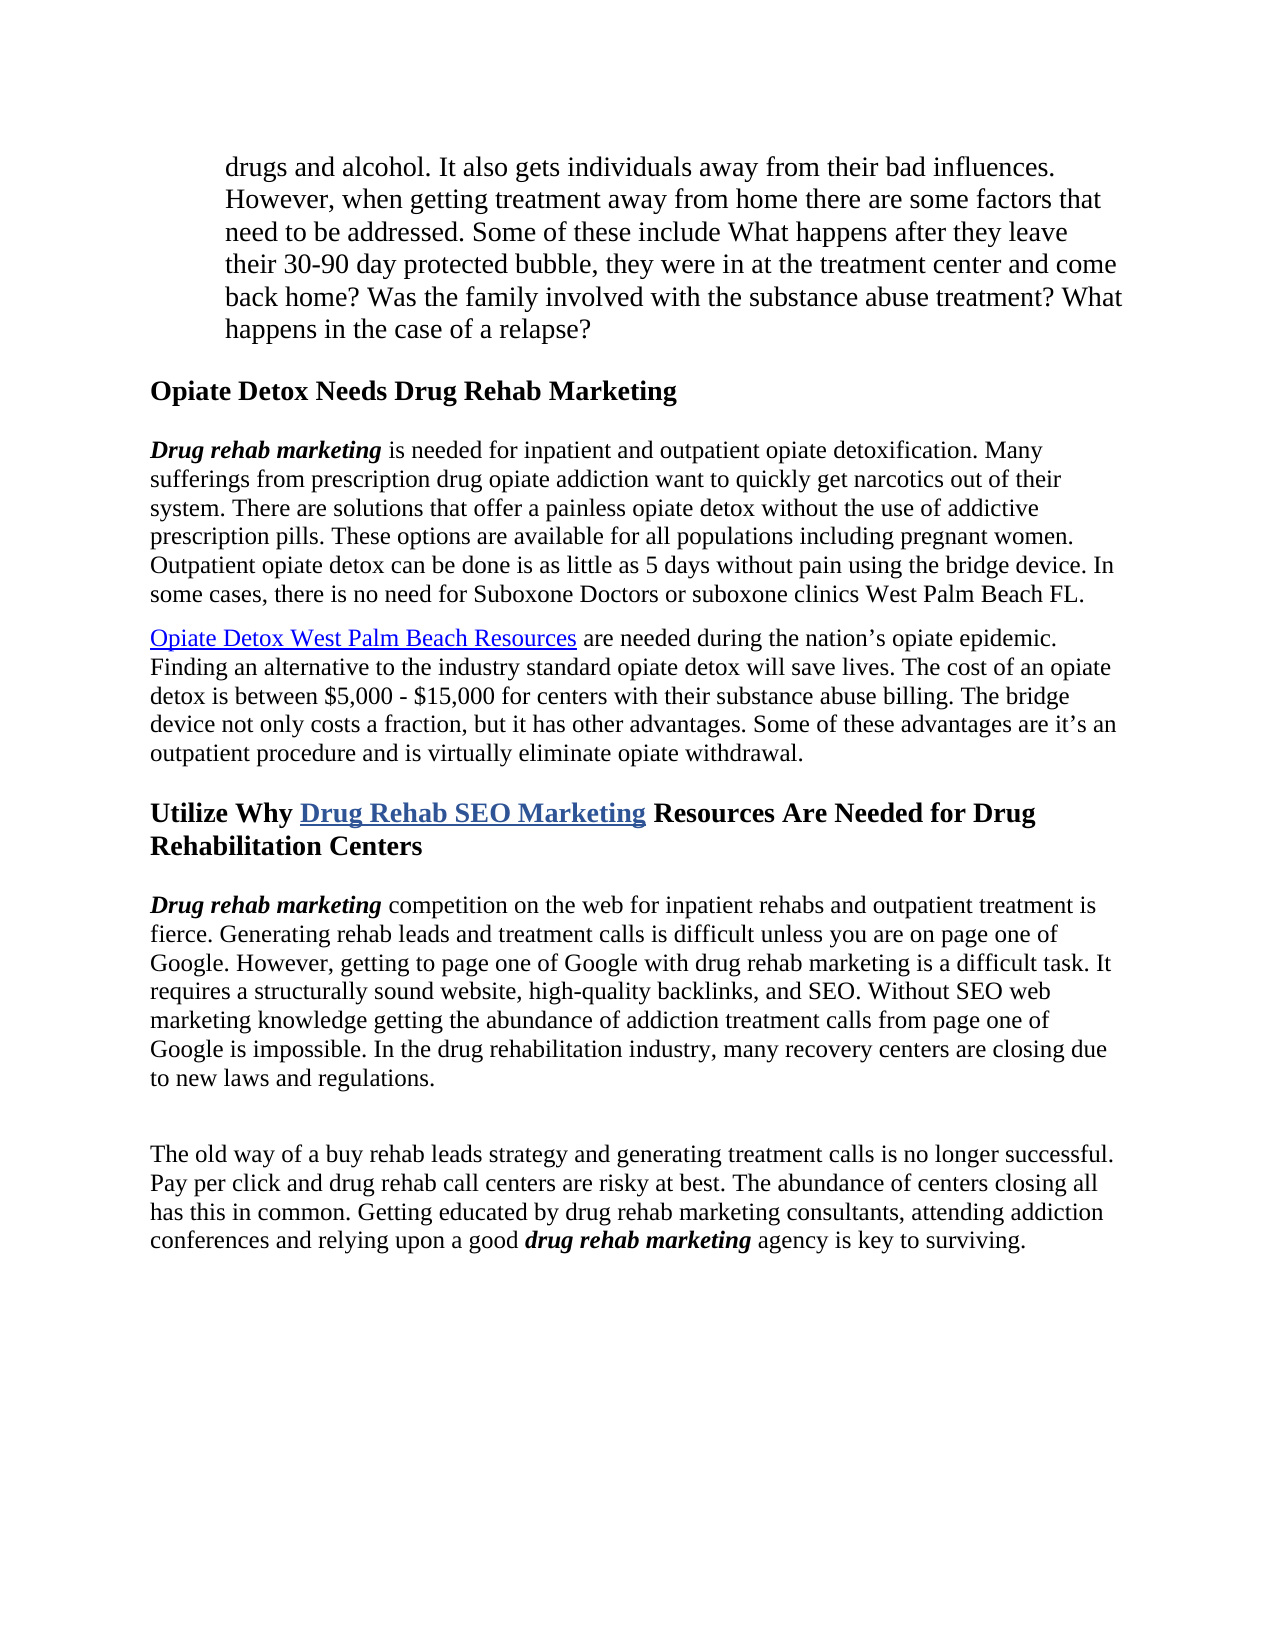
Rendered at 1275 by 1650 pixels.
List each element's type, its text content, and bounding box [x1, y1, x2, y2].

text Utilize Why Drug Rehab SEO Marketing Resources Are Needed for Drug Rehabilitation Centers [150, 796, 1125, 861]
text Drug rehab marketing competition on the web for inpatient rehabs and outpatient treatment is fierce. Generating rehab leads and treatment calls is difficult unless you are on page one of Google. However, getting to page one of Google with drug rehab marketing is a difficult task. It requires a structurally sound website, high-quality backlinks, and SEO. Without SEO web marketing knowledge getting the abundance of addiction treatment calls from page one of Google is impossible. In the drug rehabilitation industry, many recovery centers are closing due to new laws and regulations. [150, 890, 1125, 1091]
text The old way of a buy rehab leads strategy and generating treatment calls is no longer successful. Pay per click and drug rehab call centers are risky at best. The abundance of centers closing all has this in common. Getting educated by drug rehab marketing consultants, attending addiction conferences and relying upon a good drug rehab marketing agency is key to surviving. [150, 1139, 1125, 1254]
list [187, 150, 1125, 344]
text Opiate Detox Needs Drug Rehab Marketing [150, 373, 1125, 406]
text Drug rehab marketing is needed for inpatient and outpatient opiate detoxification. Many sufferings from prescription drug opiate addiction want to quickly get narcotics out of their system. There are solutions that offer a painless opiate detox without the use of addictive prescription pills. These options are available for all populations including pregnant women. Outpatient opiate detox can be done is as little as 5 days without pain using the bridge device. In some cases, there is no need for Suboxone Doctors or suboxone clinics West Palm Beach FL. [150, 435, 1125, 608]
text Opiate Detox West Palm Beach Resources are needed during the nation’s opiate epidemic. Finding an alternative to the industry standard opiate detox will save lives. The cost of an opiate detox is between $5,000 - $15,000 for centers with their substance abuse billing. The bridge device not only costs a fraction, but it has other advantages. Some of these advantages are it’s an outpatient procedure and is virtually eliminate opiate withdrawal. [150, 623, 1125, 767]
